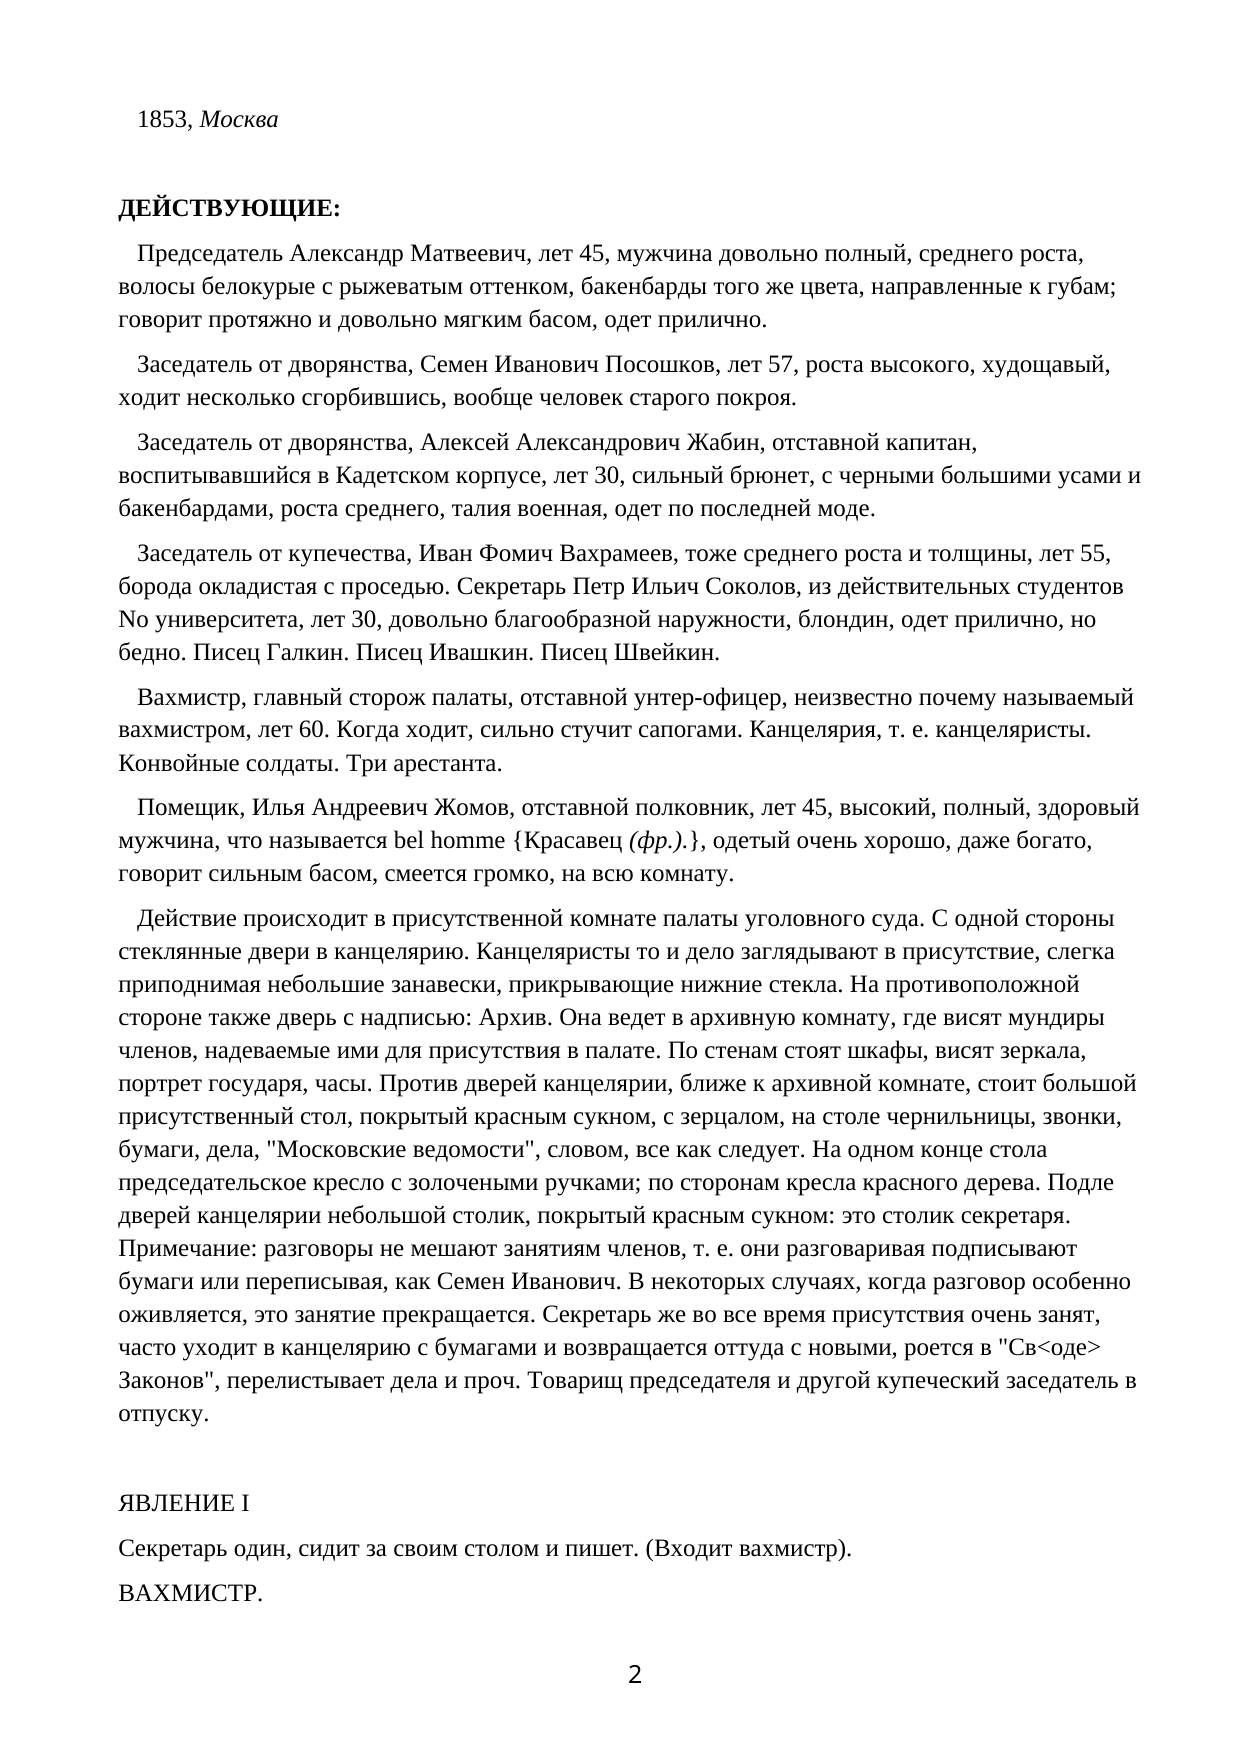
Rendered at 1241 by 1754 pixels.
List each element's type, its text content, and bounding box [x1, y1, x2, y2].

text 1853, Москва [118, 104, 1152, 133]
text Вахмистр, главный сторож палаты, отставной унтер-офицер, неизвестно почему называемый вахмистром, лет 60. Когда ходит, сильно стучит сапогами. Канцелярия, т. е. канцеляристы. Конвойные солдаты. Три арестанта. [118, 682, 1152, 776]
subtitle ДЕЙСТВУЮЩИЕ: [118, 193, 1152, 222]
text Секретарь один, сидит за своим столом и пишет. (Входит вахмистр). [118, 1533, 1152, 1562]
text Заседатель от купечества, Иван Фомич Вахрамеев, тоже среднего роста и толщины, лет 55, борода окладистая с проседью. Секретарь Петр Ильич Соколов, из действительных студентов No университета, лет 30, довольно благообразной наружности, блондин, одет прилично, но бедно. Писец Галкин. Писец Ивашкин. Писец Швейкин. [118, 538, 1152, 666]
text Председатель Александр Матвеевич, лет 45, мужчина довольно полный, среднего роста, волосы белокурые с рыжеватым оттенком, бакенбарды того же цвета, направленные к губам; говорит протяжно и довольно мягким басом, одет прилично. [118, 238, 1152, 333]
text Заседатель от дворянства, Семен Иванович Посошков, лет 57, роста высокого, худощавый, ходит несколько сгорбившись, вообще человек старого покроя. [118, 349, 1152, 411]
text ВАХМИСТР. [118, 1578, 1152, 1606]
text ЯВЛЕНИЕ I [118, 1488, 1152, 1517]
text Заседатель от дворянства, Алексей Александрович Жабин, отставной капитан, воспитывавшийся в Кадетском корпусе, лет 30, сильный брюнет, с черными большими усами и бакенбардами, роста среднего, талия военная, одет по последней моде. [118, 427, 1152, 522]
text Помещик, Илья Андреевич Жомов, отставной полковник, лет 45, высокий, полный, здоровый мужчина, что называется bel homme {Красавец (фр.).}, одетый очень хорошо, даже богато, говорит сильным басом, смеется громко, на всю комнату. [118, 792, 1152, 887]
text Действие происходит в присутственной комнате палаты уголовного суда. С одной стороны стеклянные двери в канцелярию. Канцеляристы то и дело заглядывают в присутствие, слегка приподнимая небольшие занавески, прикрывающие нижние стекла. На противоположной стороне также дверь с надписью: Архив. Она ведет в архивную комнату, где висят мундиры членов, надеваемые ими для присутствия в палате. По стенам стоят шкафы, висят зеркала, портрет государя, часы. Против дверей канцелярии, ближе к архивной комнате, стоит большой присутственный стол, покрытый красным сукном, с зерцалом, на столе чернильницы, звонки, бумаги, дела, "Московские ведомости", словом, все как следует. На одном конце стола председательское кресло с золочеными ручками; по сторонам кресла красного дерева. Подле дверей канцелярии небольшой столик, покрытый красным сукном: это столик секретаря. Примечание: разговоры не мешают занятиям членов, т. е. они разговаривая подписывают бумаги или переписывая, как Семен Иванович. В некоторых случаях, когда разговор особенно оживляется, это занятие прекращается. Секретарь же во все время присутствия очень занят, часто уходит в канцелярию с бумагами и возвращается оттуда с новыми, роется в "Св<оде> Законов", перелистывает дела и проч. Товарищ председателя и другой купеческий заседатель в отпуску. [118, 903, 1152, 1427]
